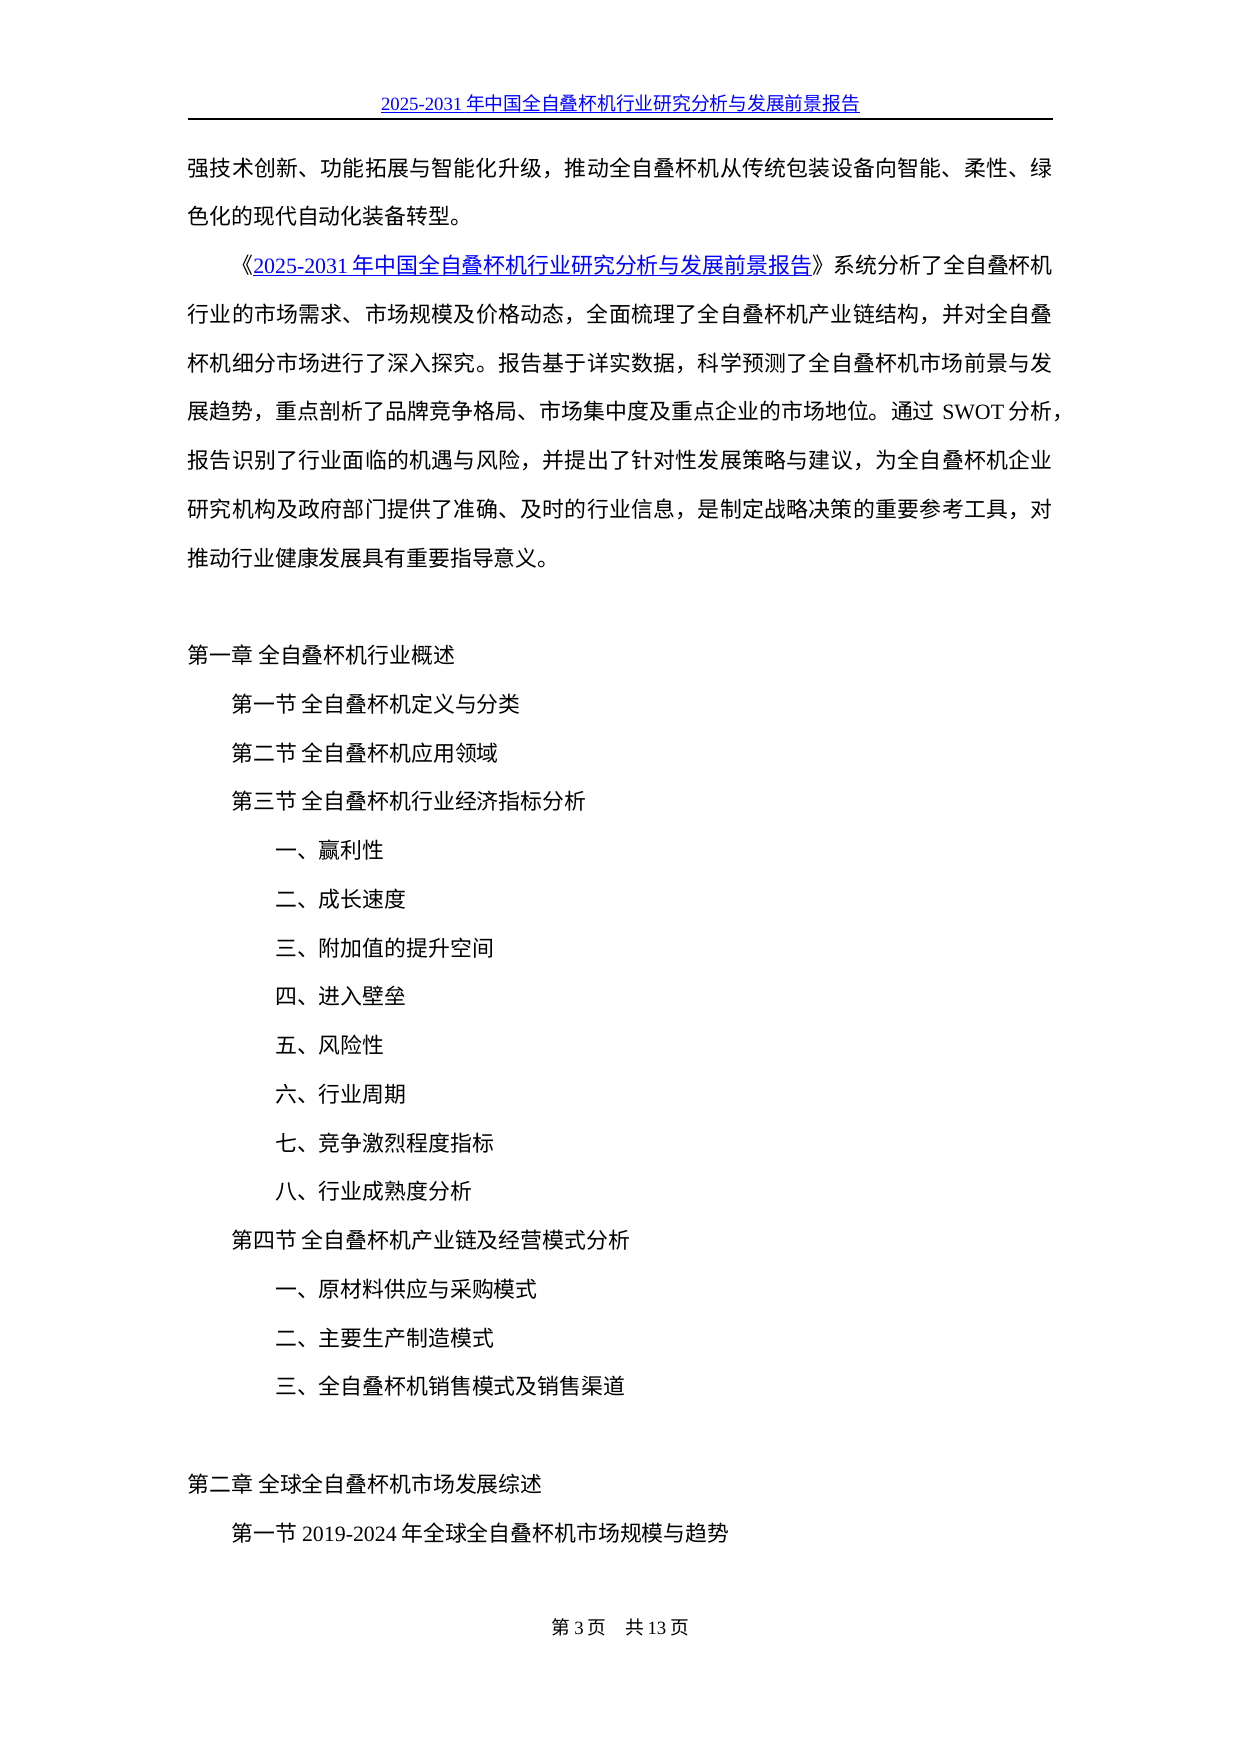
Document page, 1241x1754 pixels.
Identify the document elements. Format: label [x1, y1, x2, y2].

text [187, 150, 1053, 1548]
